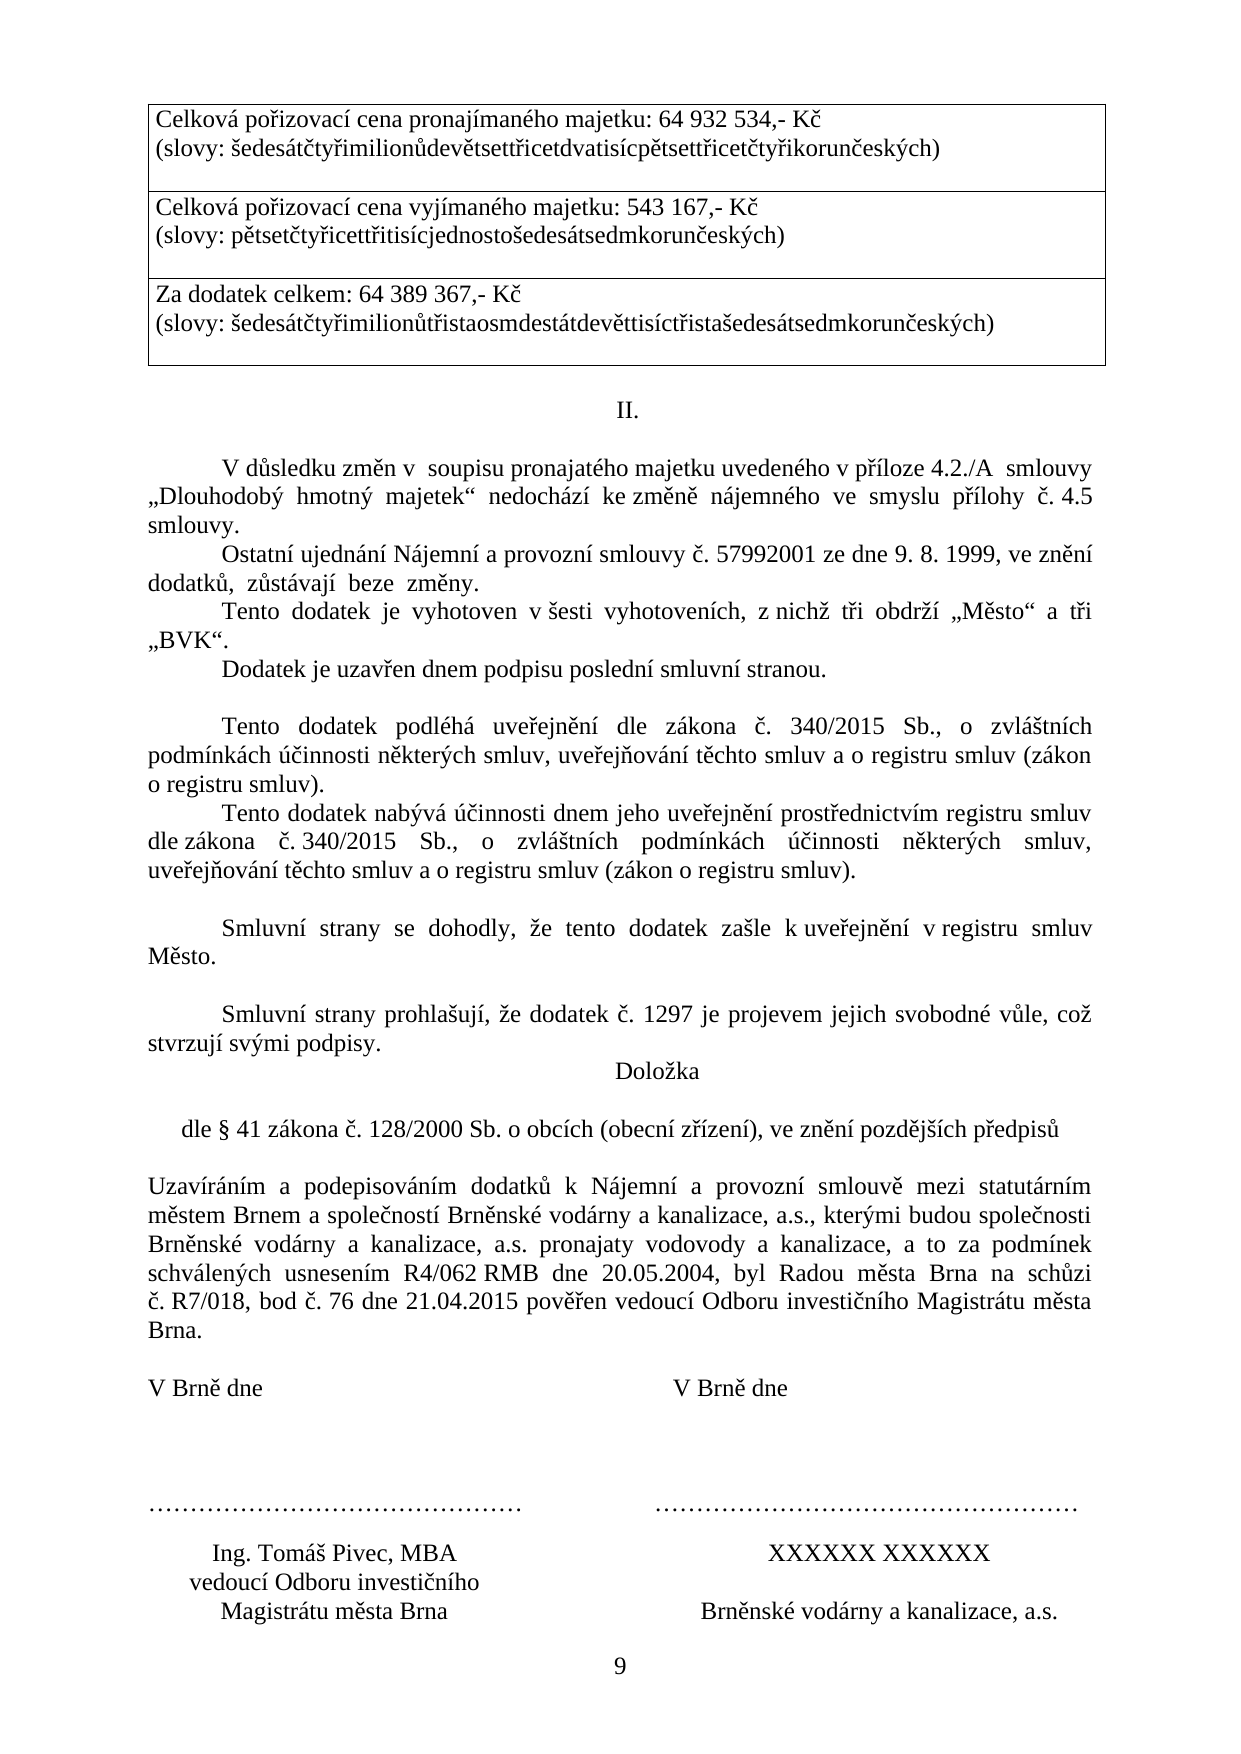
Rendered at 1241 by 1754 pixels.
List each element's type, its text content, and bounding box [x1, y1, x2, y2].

text Tento dodatek je vyhotoven v šesti vyhotoveních, z nichž tři obdrží „Město“ a tři „BVK“. [148, 596, 1093, 654]
text V důsledku změn v soupisu pronajatého majetku uvedeného v příloze 4.2./A smlouvy „Dlouhodobý hmotný majetek“ nedochází ke změně nájemného ve smyslu přílohy č. 4.5 smlouvy. [148, 453, 1093, 539]
text II. [148, 395, 1108, 424]
text Tento dodatek podléhá uveřejnění dle zákona č. 340/2015 Sb., o zvláštních podmínkách účinnosti některých smluv, uveřejňování těchto smluv a o registru smluv (zákon o registru smluv). [148, 711, 1093, 798]
text Uzavíráním a podepisováním dodatků k Nájemní a provozní smlouvě mezi statutárním městem Brnem a společností Brněnské vodárny a kanalizace, a.s., kterými budou společnosti Brněnské vodárny a kanalizace, a.s. pronajaty vodovody a kanalizace, a to za podmínek schválených usnesením R4/062 RMB dne 20.05.2004, byl Radou města Brna na schůzi č. R7/018, bod č. 76 dne 21.04.2015 pověřen vedoucí Odboru investičního Magistrátu města Brna. [148, 1171, 1093, 1344]
text ……………………………………… …………………………………………… [148, 1488, 1093, 1516]
text Smluvní strany prohlašují, že dodatek č. 1297 je projevem jejich svobodné vůle, což stvrzují svými podpisy. [148, 999, 1093, 1056]
text Dodatek je uzavřen dnem podpisu poslední smluvní stranou. [148, 654, 1093, 683]
text Tento dodatek nabývá účinnosti dnem jeho uveřejnění prostřednictvím registru smluv dle zákona č. 340/2015 Sb., o zvláštních podmínkách účinnosti některých smluv, uveřejňování těchto smluv a o registru smluv (zákon o registru smluv). [148, 798, 1093, 884]
table_header Celková pořizovací cena pronajímaného majetku: 64 932 534,- Kč (slovy: šedesátčtyřimilionůdevětsettřicetdvatisícpětsettřicetčtyřikorunčeských) [149, 105, 1105, 191]
table_cell Celková pořizovací cena vyjímaného majetku: 543 167,- Kč (slovy: pětsetčtyřicettřitisícjednostošedesátsedmkorunčeských) [149, 192, 1105, 278]
text Smluvní strany se dohodly, že tento dodatek zašle k uveřejnění v registru smluv Město. [148, 913, 1093, 970]
text Doložka [148, 1056, 1093, 1085]
text dle § 41 zákona č. 128/2000 Sb. o obcích (obecní zřízení), ve znění pozdějších předpisů [148, 1114, 1093, 1143]
table_cell Za dodatek celkem: 64 389 367,- Kč (slovy: šedesátčtyřimilionůtřistaosmdestátdevěttisíctřistašedesátsedmkorunčeských) [149, 279, 1105, 365]
subtitle V Brně dne V Brně dne [148, 1373, 1093, 1401]
text Ostatní ujednání Nájemní a provozní smlouvy č. 57992001 ze dne 9. 8. 1999, ve znění dodatků, zůstávají beze změny. [148, 539, 1093, 596]
